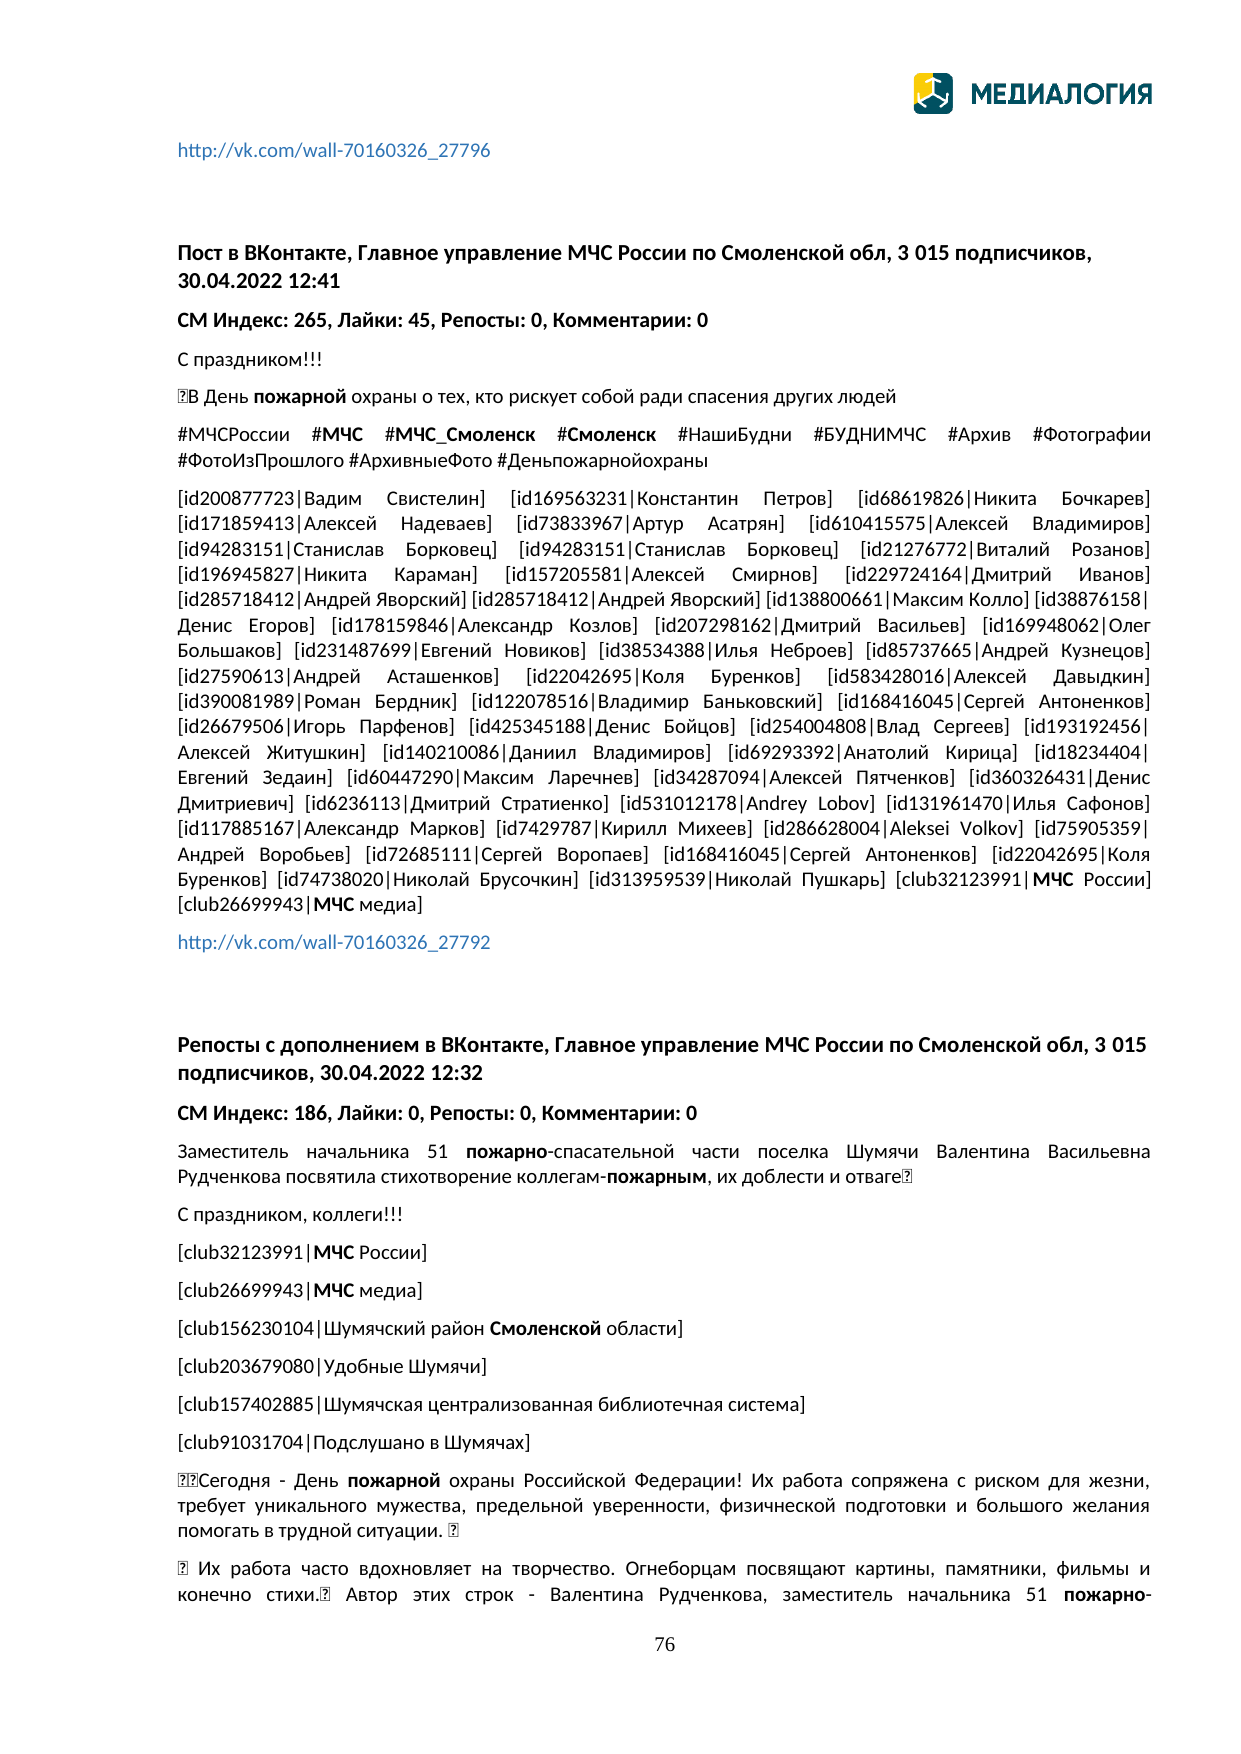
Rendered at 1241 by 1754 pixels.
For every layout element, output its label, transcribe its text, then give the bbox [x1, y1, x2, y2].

text [club157402885|Шумячская централизованная библиотечная система] [177, 1391, 1152, 1416]
text http://vk.com/wall-70160326_27796 [177, 137, 1152, 163]
text [club203679080|Удобные Шумячи] [177, 1353, 1152, 1378]
text 🇷🇺Сегодня - День пожарной охраны Российской Федерации! Их работа сопряжена с риском для жезни, требует уникального мужества, предельной уверенности, физичнеской подготовки и большого желания помогать в трудной ситуации. 🚒 [177, 1467, 1152, 1543]
text http://vk.com/wall-70160326_27792 [177, 929, 1152, 955]
text С праздником, коллеги!!! [177, 1201, 1152, 1227]
text 📸В День пожарной охраны о тех, кто рискует собой ради спасения других людей [177, 384, 1152, 409]
text #МЧСРоссии #МЧС #МЧС_Смоленск #Смоленск #НашиБудни #БУДНИМЧС #Архив #Фотографии #ФотоИзПрошлого #АрхивныеФото #Деньпожарнойохраны [177, 422, 1152, 472]
text СМ Индекс: 186, Лайки: 0, Репосты: 0, Комментарии: 0 [177, 1099, 1152, 1126]
text СМ Индекс: 265, Лайки: 45, Репосты: 0, Комментарии: 0 [177, 307, 1152, 333]
text [id200877723|Вадим Свистелин] [id169563231|Константин Петров] [id68619826|Никита Бочкарев] [id171859413|Алексей Надеваев] [id73833967|Артур Асатрян] [id610415575|Алексей Владимиров] [id94283151|Станислав Борковец] [id94283151|Станислав Борковец] [id21276772|Виталий Розанов] [id196945827|Никита Караман] [id157205581|Алексей Смирнов] [id229724164|Дмитрий Иванов] [id285718412|Андрей Яворский] [id285718412|Андрей Яворский] [id138800661|Максим Колло] [id38876158|Денис Егоров] [id178159846|Александр Козлов] [id207298162|Дмитрий Васильев] [id169948062|Олег Большаков] [id231487699|Евгений Новиков] [id38534388|Илья Неброев] [id85737665|Андрей Кузнецов] [id27590613|Андрей Асташенков] [id22042695|Коля Буренков] [id583428016|Алексей Давыдкин] [id390081989|Роман Бердник] [id122078516|Владимир Баньковский] [id168416045|Сергей Антоненков] [id26679506|Игорь Парфенов] [id425345188|Денис Бойцов] [id254004808|Влад Сергеев] [id193192456|Алексей Житушкин] [id140210086|Даниил Владимиров] [id69293392|Анатолий Кирица] [id18234404|Евгений Зедаин] [id60447290|Максим Ларечнев] [id34287094|Алексей Пятченков] [id360326431|Денис Дмитриевич] [id6236113|Дмитрий Стратиенко] [id531012178|Andrey Lobov] [id131961470|Илья Сафонов] [id117885167|Александр Марков] [id7429787|Кирилл Михеев] [id286628004|Aleksei Volkov] [id75905359|Андрей Воробьев] [id72685111|Сергей Воропаев] [id168416045|Сергей Антоненков] [id22042695|Коля Буренков] [id74738020|Николай Брусочкин] [id313959539|Николай Пушкарь] [club32123991|МЧС России] [club26699943|МЧС медиа] [177, 485, 1152, 917]
text Пост в ВКонтакте, Главное управление МЧС России по Смоленской обл, 3 015 подписчиков, 30.04.2022 12:41 [177, 238, 1152, 294]
text [club91031704|Подслушано в Шумячах] [177, 1429, 1152, 1454]
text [177, 1556, 1152, 1606]
text [club156230104|Шумячский район Смоленской области] [177, 1315, 1152, 1341]
text [club26699943|МЧС медиа] [177, 1277, 1152, 1303]
text Репосты с дополнением в ВКонтакте, Главное управление МЧС России по Смоленской обл, 3 015 подписчиков, 30.04.2022 12:32 [177, 1030, 1152, 1086]
picture [913, 73, 1152, 114]
text Заместитель начальника 51 пожарно-спасательной части поселка Шумячи Валентина Васильевна Рудченкова посвятила стихотворение коллегам-пожарным, их доблести и отваге🔥 [177, 1138, 1152, 1189]
text С праздником!!!👨‍🚒🚒🚨 [177, 346, 1152, 371]
text [club32123991|МЧС России] [177, 1239, 1152, 1265]
